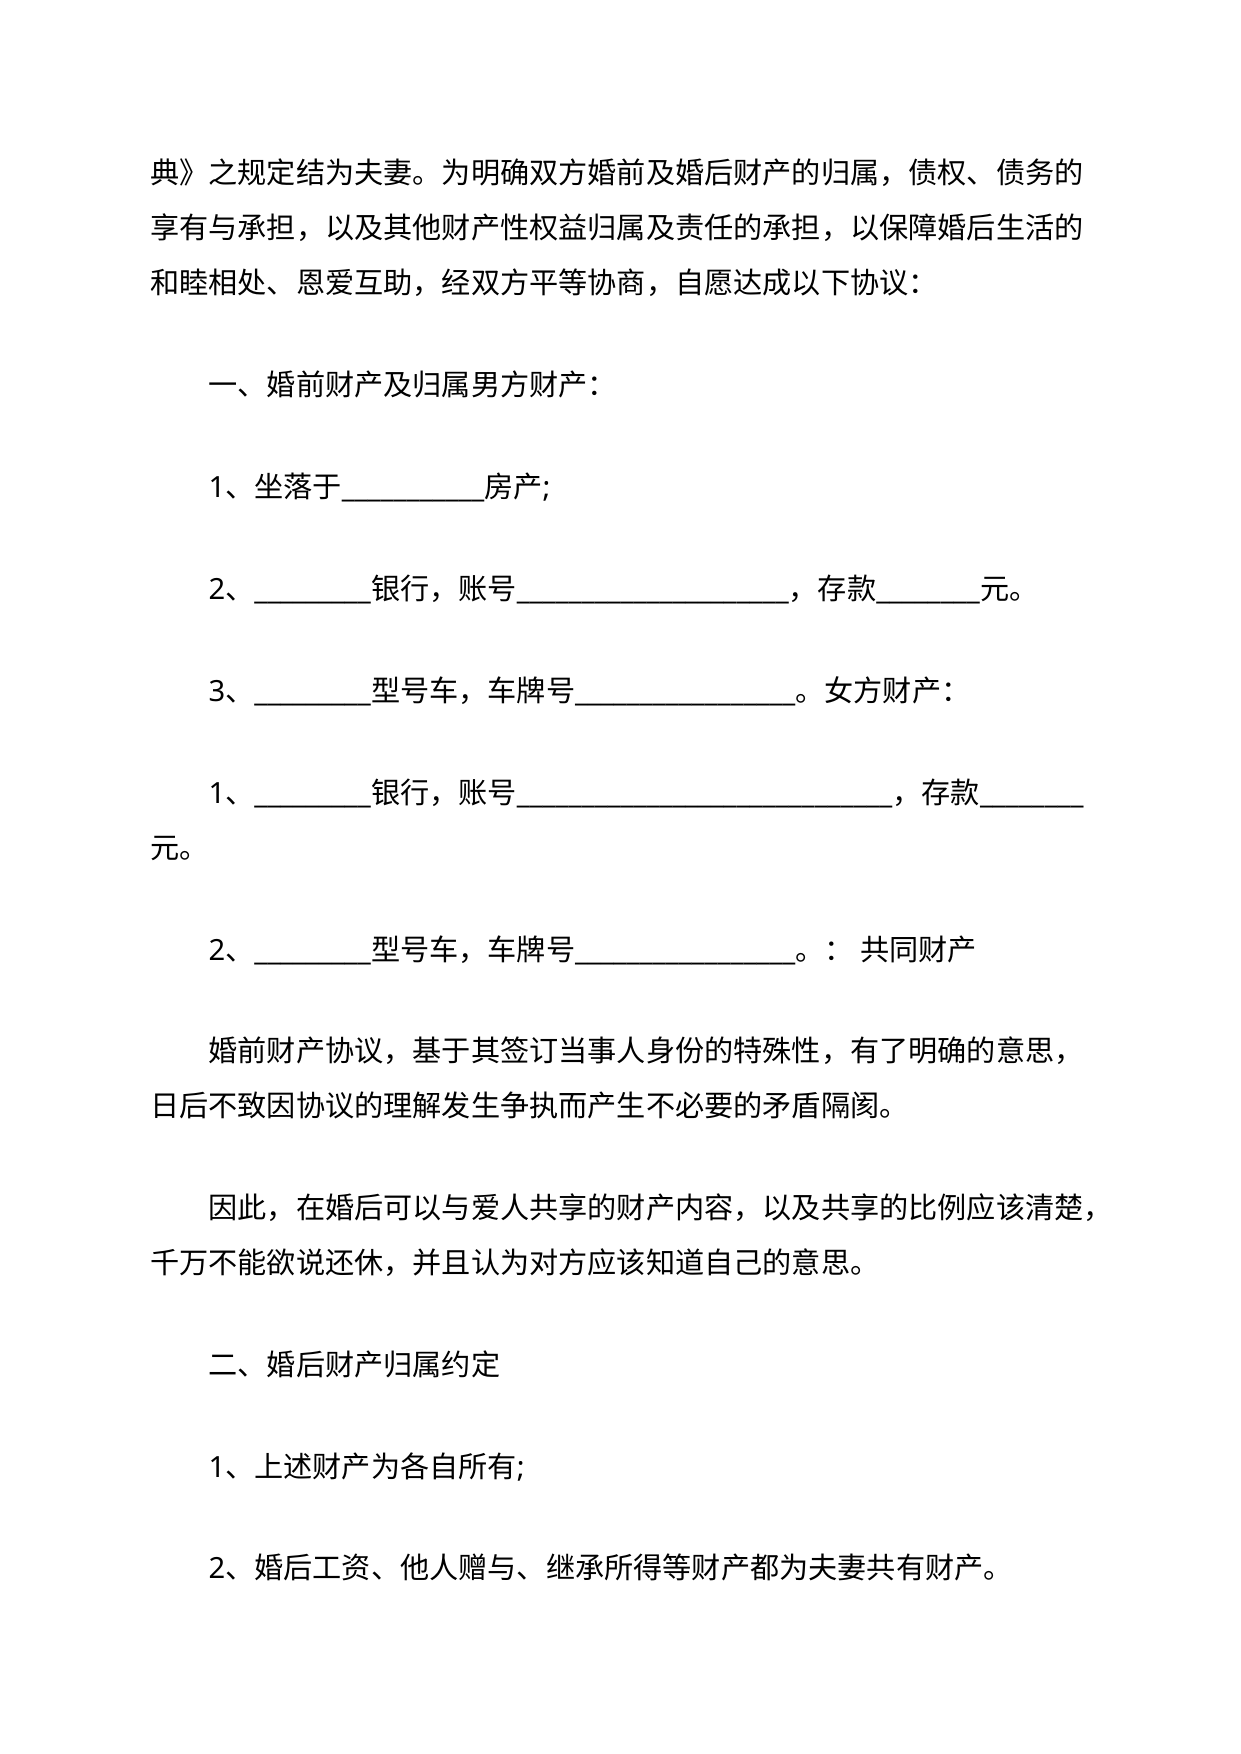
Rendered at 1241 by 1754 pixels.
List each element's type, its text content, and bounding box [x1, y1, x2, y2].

text 二、婚后财产归属约定 [150, 1341, 1090, 1384]
text 2、婚后工资、他人赠与、继承所得等财产都为夫妻共有财产。 [150, 1545, 1090, 1587]
text 婚前财产协议，基于其签订当事人身份的特殊性，有了明确的意思，日后不致因协议的理解发生争执而产生不必要的矛盾隔阂。 [150, 1028, 1090, 1125]
text 1、坐落于___________房产; [150, 463, 1090, 506]
text 1、上述财产为各自所有; [150, 1443, 1090, 1486]
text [150, 150, 1090, 302]
text 一、婚前财产及归属男方财产： [150, 362, 1090, 404]
text 因此，在婚后可以与爱人共享的财产内容，以及共享的比例应该清楚，千万不能欲说还休，并且认为对方应该知道自己的意思。 [150, 1185, 1090, 1282]
text 2、_________银行，账号_____________________，存款________元。 [150, 565, 1090, 608]
text 1、_________银行，账号_____________________________，存款________元。 [150, 769, 1090, 867]
text 2、_________型号车，车牌号_________________。： 共同财产 [150, 926, 1090, 968]
text 3、_________型号车，车牌号_________________。女方财产： [150, 667, 1090, 710]
